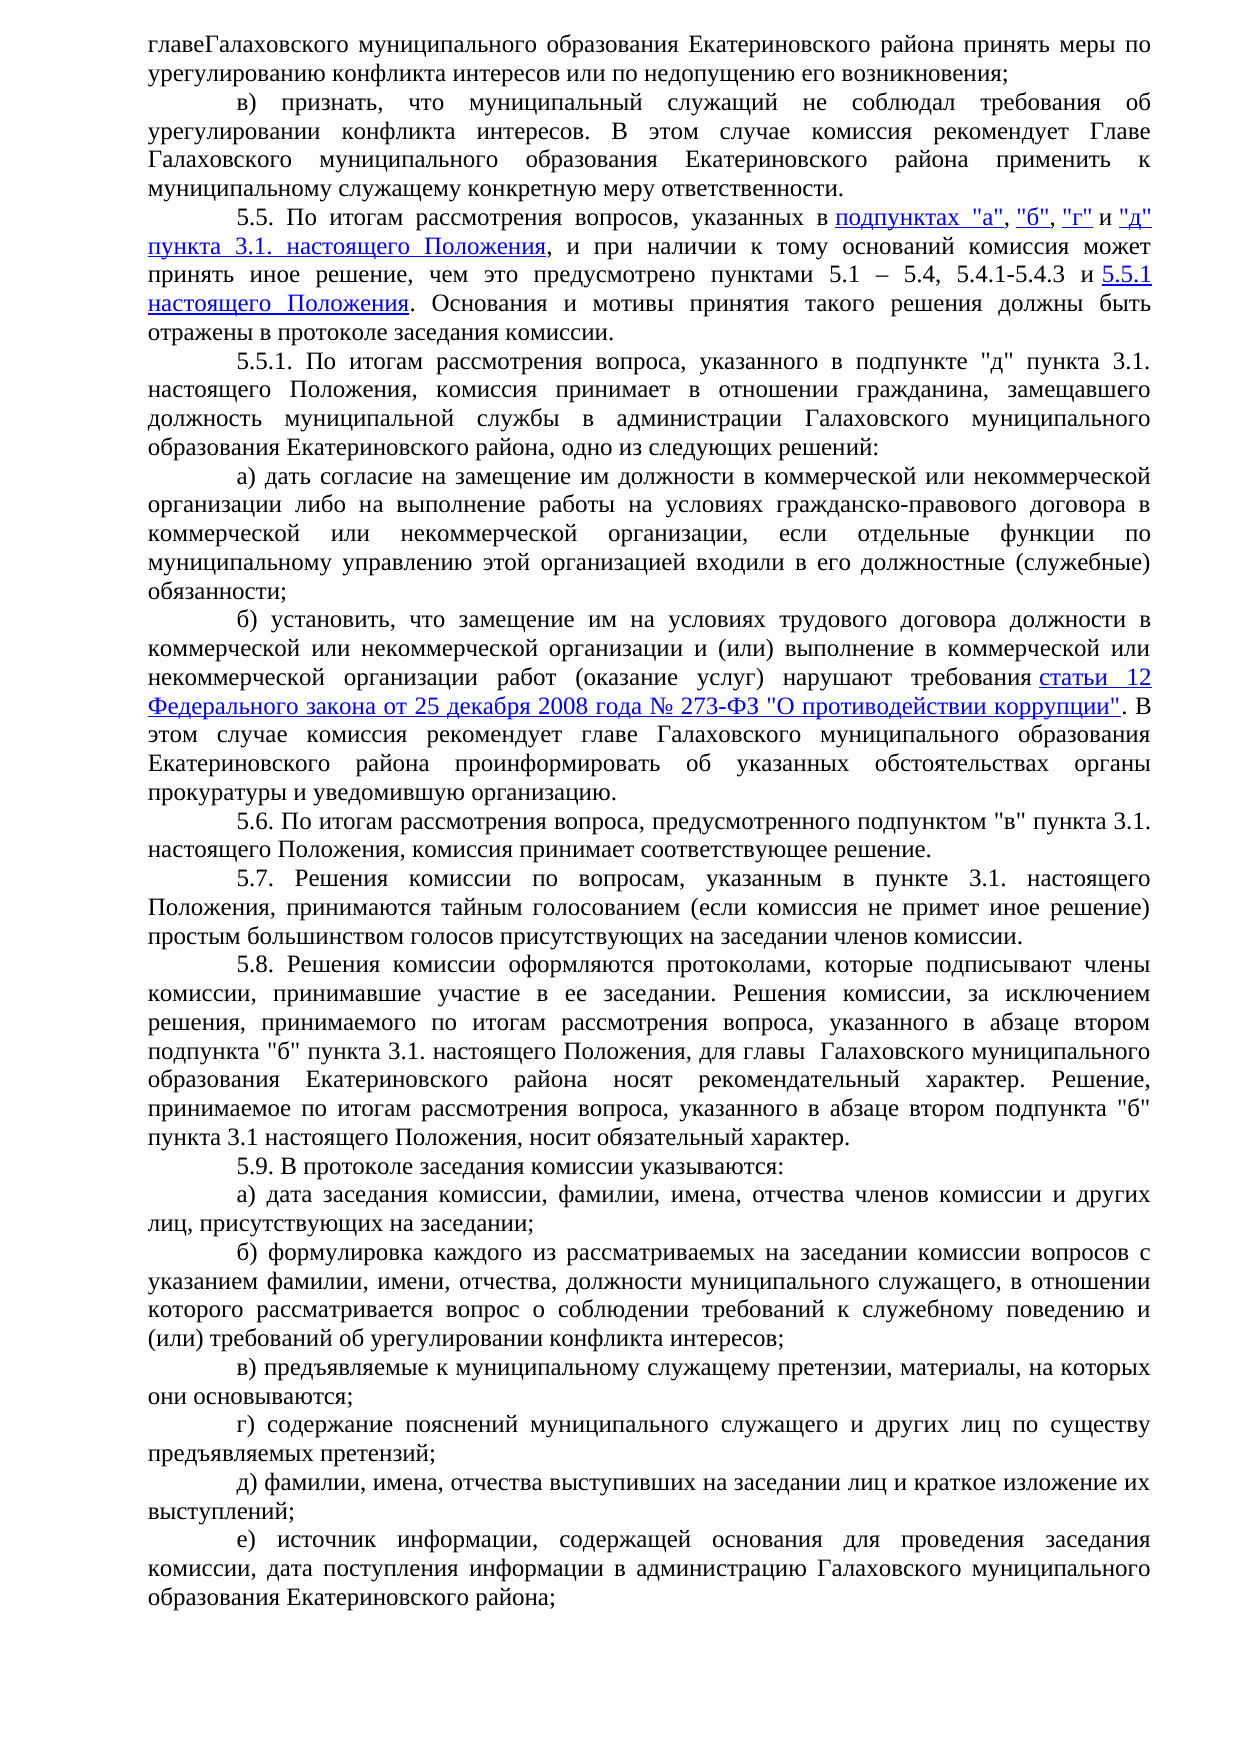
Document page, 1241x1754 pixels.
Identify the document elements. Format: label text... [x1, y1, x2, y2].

text в) предъявляемые к муниципальному служащему претензии, материалы, на которых они основываются; [148, 1352, 1152, 1409]
text а) дать согласие на замещение им должности в коммерческой или некоммерческой организации либо на выполнение работы на условиях гражданско-правового договора в коммерческой или некоммерческой организации, если отдельные функции по муниципальному управлению этой организацией входили в его должностные (служебные) обязанности; [148, 461, 1152, 604]
text 5.8. Решения комиссии оформляются протоколами, которые подписывают члены комиссии, принимавшие участие в ее заседании. Решения комиссии, за исключением решения, принимаемого по итогам рассмотрения вопроса, указанного в абзаце втором подпункта "б" пункта 3.1. настоящего Положения, для главы Галаховского муниципального образования Екатериновского района носят рекомендательный характер. Решение, принимаемое по итогам рассмотрения вопроса, указанного в абзаце втором подпункта "б" пункта 3.1 настоящего Положения, носит обязательный характер. [148, 949, 1152, 1151]
text а) дата заседания комиссии, фамилии, имена, отчества членов комиссии и других лиц, присутствующих на заседании; [148, 1179, 1152, 1237]
text 5.5. По итогам рассмотрения вопросов, указанных в подпунктах "а", "б", "г" и "д" пункта 3.1. настоящего Положения, и при наличии к тому оснований комиссия может принять иное решение, чем это предусмотрено пунктами 5.1 – 5.4, 5.4.1-5.4.3 и 5.5.1 настоящего Положения. Основания и мотивы принятия такого решения должны быть отражены в протоколе заседания комиссии. [148, 202, 1152, 346]
text г) содержание пояснений муниципального служащего и других лиц по существу предъявляемых претензий; [148, 1409, 1152, 1467]
text 5.5.1. По итогам рассмотрения вопроса, указанного в подпункте "д" пункта 3.1. настоящего Положения, комиссия принимает в отношении гражданина, замещавшего должность муниципальной службы в администрации Галаховского муниципального образования Екатериновского района, одно из следующих решений: [148, 346, 1152, 461]
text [148, 29, 1152, 87]
text в) признать, что муниципальный служащий не соблюдал требования об урегулировании конфликта интересов. В этом случае комиссия рекомендует Главе Галаховского муниципального образования Екатериновского района применить к муниципальному служащему конкретную меру ответственности. [148, 87, 1152, 202]
text 5.7. Решения комиссии по вопросам, указанным в пункте 3.1. настоящего Положения, принимаются тайным голосованием (если комиссия не примет иное решение) простым большинством голосов присутствующих на заседании членов комиссии. [148, 863, 1152, 949]
text б) установить, что замещение им на условиях трудового договора должности в коммерческой или некоммерческой организации и (или) выполнение в коммерческой или некоммерческой организации работ (оказание услуг) нарушают требования статьи 12 Федерального закона от 25 декабря 2008 года № 273-ФЗ "О противодействии коррупции". В этом случае комиссия рекомендует главе Галаховского муниципального образования Екатериновского района проинформировать об указанных обстоятельствах органы прокуратуры и уведомившую организацию. [148, 604, 1152, 806]
text д) фамилии, имена, отчества выступивших на заседании лиц и краткое изложение их выступлений; [148, 1467, 1152, 1524]
text 5.9. В протоколе заседания комиссии указываются: [148, 1151, 1152, 1179]
text 5.6. По итогам рассмотрения вопроса, предусмотренного подпунктом "в" пункта 3.1. настоящего Положения, комиссия принимает соответствующее решение. [148, 806, 1152, 863]
text б) формулировка каждого из рассматриваемых на заседании комиссии вопросов с указанием фамилии, имени, отчества, должности муниципального служащего, в отношении которого рассматривается вопрос о соблюдении требований к служебному поведению и (или) требований об урегулировании конфликта интересов; [148, 1237, 1152, 1352]
text е) источник информации, содержащей основания для проведения заседания комиссии, дата поступления информации в администрацию Галаховского муниципального образования Екатериновского района; [148, 1524, 1152, 1611]
